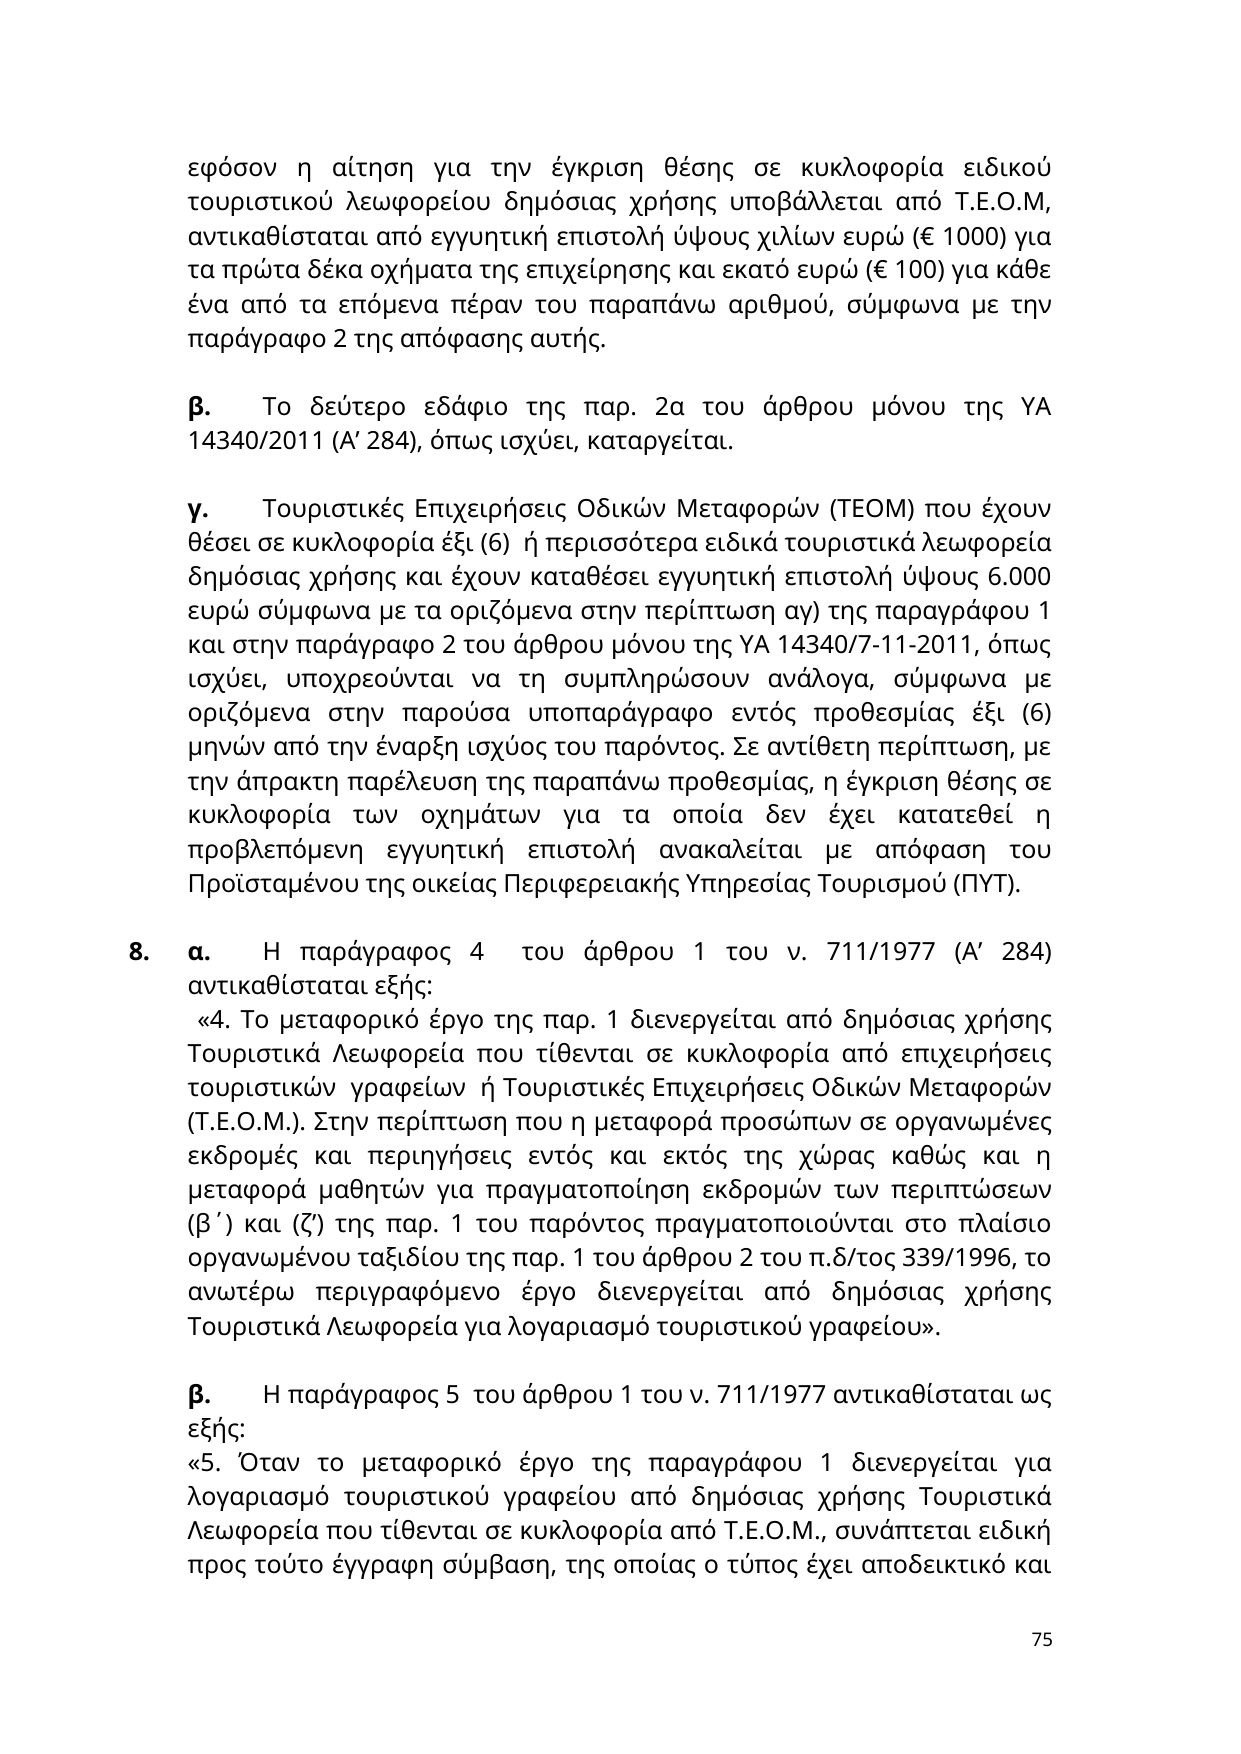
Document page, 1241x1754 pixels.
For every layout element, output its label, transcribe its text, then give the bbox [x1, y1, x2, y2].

text β. Η παράγραφος 5 του άρθρου 1 του ν. 711/1977 αντικαθίσταται ως εξής: [187, 1376, 1053, 1444]
text «4. Το μεταφορικό έργο της παρ. 1 διενεργείται από δημόσιας χρήσης Τουριστικά Λεωφορεία που τίθενται σε κυκλοφορία από επιχειρήσεις τουριστικών γραφείων ή Τουριστικές Επιχειρήσεις Οδικών Μεταφορών (Τ.Ε.Ο.Μ.). Στην περίπτωση που η μεταφορά προσώπων σε οργανωμένες εκδρομές και περιηγήσεις εντός και εκτός της χώρας καθώς και η μεταφορά μαθητών για πραγματοποίηση εκδρομών των περιπτώσεων (β΄) και (ζ’) της παρ. 1 του παρόντος πραγματοποιούνται στο πλαίσιο οργανωμένου ταξιδίου της παρ. 1 του άρθρου 2 του π.δ/τος 339/1996, το ανωτέρω περιγραφόμενο έργο διενεργείται από δημόσιας χρήσης Τουριστικά Λεωφορεία για λογαριασμό τουριστικού γραφείου». [187, 1002, 1053, 1342]
text γ. Τουριστικές Επιχειρήσεις Οδικών Μεταφορών (ΤΕΟΜ) που έχουν θέσει σε κυκλοφορία έξι (6) ή περισσότερα ειδικά τουριστικά λεωφορεία δημόσιας χρήσης και έχουν καταθέσει εγγυητική επιστολή ύψους 6.000 ευρώ σύμφωνα με τα οριζόμενα στην περίπτωση αγ) της παραγράφου 1 και στην παράγραφο 2 του άρθρου μόνου της ΥΑ 14340/7-11-2011, όπως ισχύει, υποχρεούνται να τη συμπληρώσουν ανάλογα, σύμφωνα με οριζόμενα στην παρούσα υποπαράγραφο εντός προθεσμίας έξι (6) μηνών από την έναρξη ισχύος του παρόντος. Σε αντίθετη περίπτωση, με την άπρακτη παρέλευση της παραπάνω προθεσμίας, η έγκριση θέσης σε κυκλοφορία των οχημάτων για τα οποία δεν έχει κατατεθεί η προβλεπόμενη εγγυητική επιστολή ανακαλείται με απόφαση του Προϊσταμένου της οικείας Περιφερειακής Υπηρεσίας Τουρισμού (ΠΥΤ). [187, 491, 1053, 899]
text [187, 1444, 1053, 1581]
text β. Το δεύτερο εδάφιο της παρ. 2α του άρθρου μόνου της ΥΑ 14340/2011 (Α’ 284), όπως ισχύει, καταργείται. [187, 388, 1053, 457]
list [128, 150, 1053, 354]
list α. Η παράγραφος 4 του άρθρου 1 του ν. 711/1977 (Α’ 284) αντικαθίσταται εξής: [128, 933, 1053, 1002]
